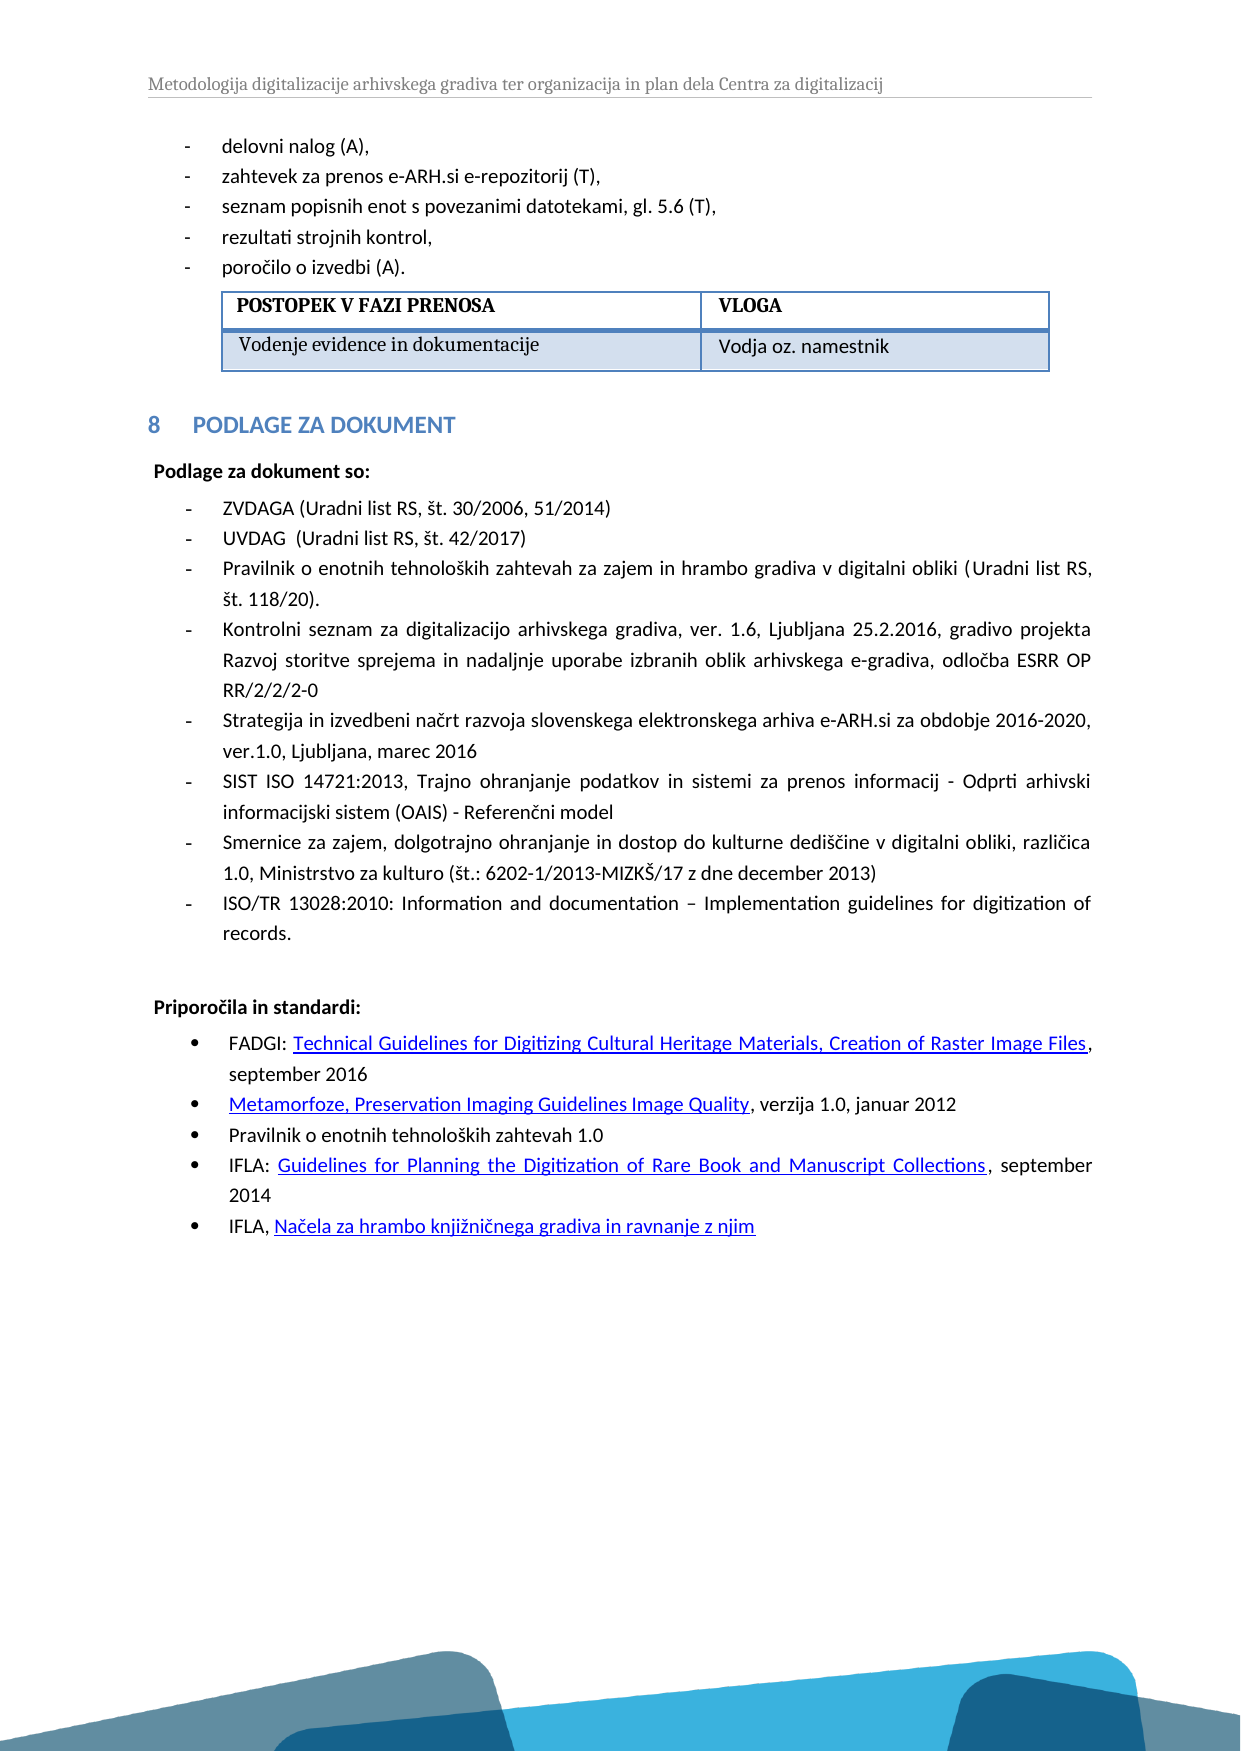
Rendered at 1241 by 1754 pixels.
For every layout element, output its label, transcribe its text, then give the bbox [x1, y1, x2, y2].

list Metamorfoze, Preservation Imaging Guidelines Image Quality, verzija 1.0, januar 2012 [191, 1091, 1092, 1117]
list ISO/TR 13028:2010: Information and documentation – Implementation guidelines for digitization of records. [185, 890, 1092, 946]
table_header VLOGA [702, 293, 1048, 328]
list SIST ISO 14721:2013, Trajno ohranjanje podatkov in sistemi za prenos informacij - Odprti arhivski informacijski sistem (OAIS) - Referenčni model [185, 768, 1092, 824]
table_cell Vodenje evidence in dokumentacije [223, 333, 700, 369]
list UVDAG (Uradni list RS, št. 42/2017) [185, 525, 1092, 551]
picture [0, 1614, 1241, 1751]
text Podlage za dokument so: [154, 458, 1092, 483]
list Kontrolni seznam za digitalizacijo arhivskega gradiva, ver. 1.6, Ljubljana 25.2.2016, gradivo projekta Razvoj storitve sprejema in nadaljnje uporabe izbranih oblik arhivskega e-gradiva, odločba ESRR OP RR/2/2/2-0 [185, 616, 1092, 703]
list FADGI: Technical Guidelines for Digitizing Cultural Heritage Materials, Creation of Raster Image Files, september 2016 [191, 1031, 1092, 1086]
list Pravilnik o enotnih tehnoloških zahtevah za zajem in hrambo gradiva v digitalni obliki (Uradni list RS, št. 118/20). [185, 556, 1092, 611]
list rezultati strojnih kontrol, [184, 224, 1092, 249]
list ZVDAGA (Uradni list RS, št. 30/2006, 51/2014) [185, 495, 1092, 520]
list IFLA: Guidelines for Planning the Digitization of Rare Book and Manuscript Collections, september 2014 [191, 1152, 1092, 1208]
list poročilo o izvedbi (A). [184, 254, 1092, 280]
list seznam popisnih enot s povezanimi datotekami, gl. 5.6 (T), [184, 194, 1092, 219]
list Smernice za zajem, dolgotrajno ohranjanje in dostop do kulturne dediščine v digitalni obliki, različica 1.0, Ministrstvo za kulturo (št.: 6202-1/2013-MIZKŠ/17 z dne december 2013) [185, 829, 1092, 885]
table_cell Vodja oz. namestnik [702, 333, 1048, 369]
list Pravilnik o enotnih tehnoloških zahtevah 1.0 [191, 1122, 1092, 1147]
table_header POSTOPEK V FAZI PRENOSA [223, 293, 700, 328]
list delovni nalog (A), [184, 133, 1092, 158]
text Priporočila in standardi: [154, 994, 1092, 1019]
list IFLA, Načela za hrambo knjižničnega gradiva in ravnanje z njim [191, 1213, 1092, 1238]
list Strategija in izvedbeni načrt razvoja slovenskega elektronskega arhiva e-ARH.si za obdobje 2016-2020, ver.1.0, Ljubljana, marec 2016 [185, 708, 1092, 763]
list zahtevek za prenos e-ARH.si e-repozitorij (T), [184, 163, 1092, 189]
subtitle Podlage za dokument [148, 409, 1092, 439]
